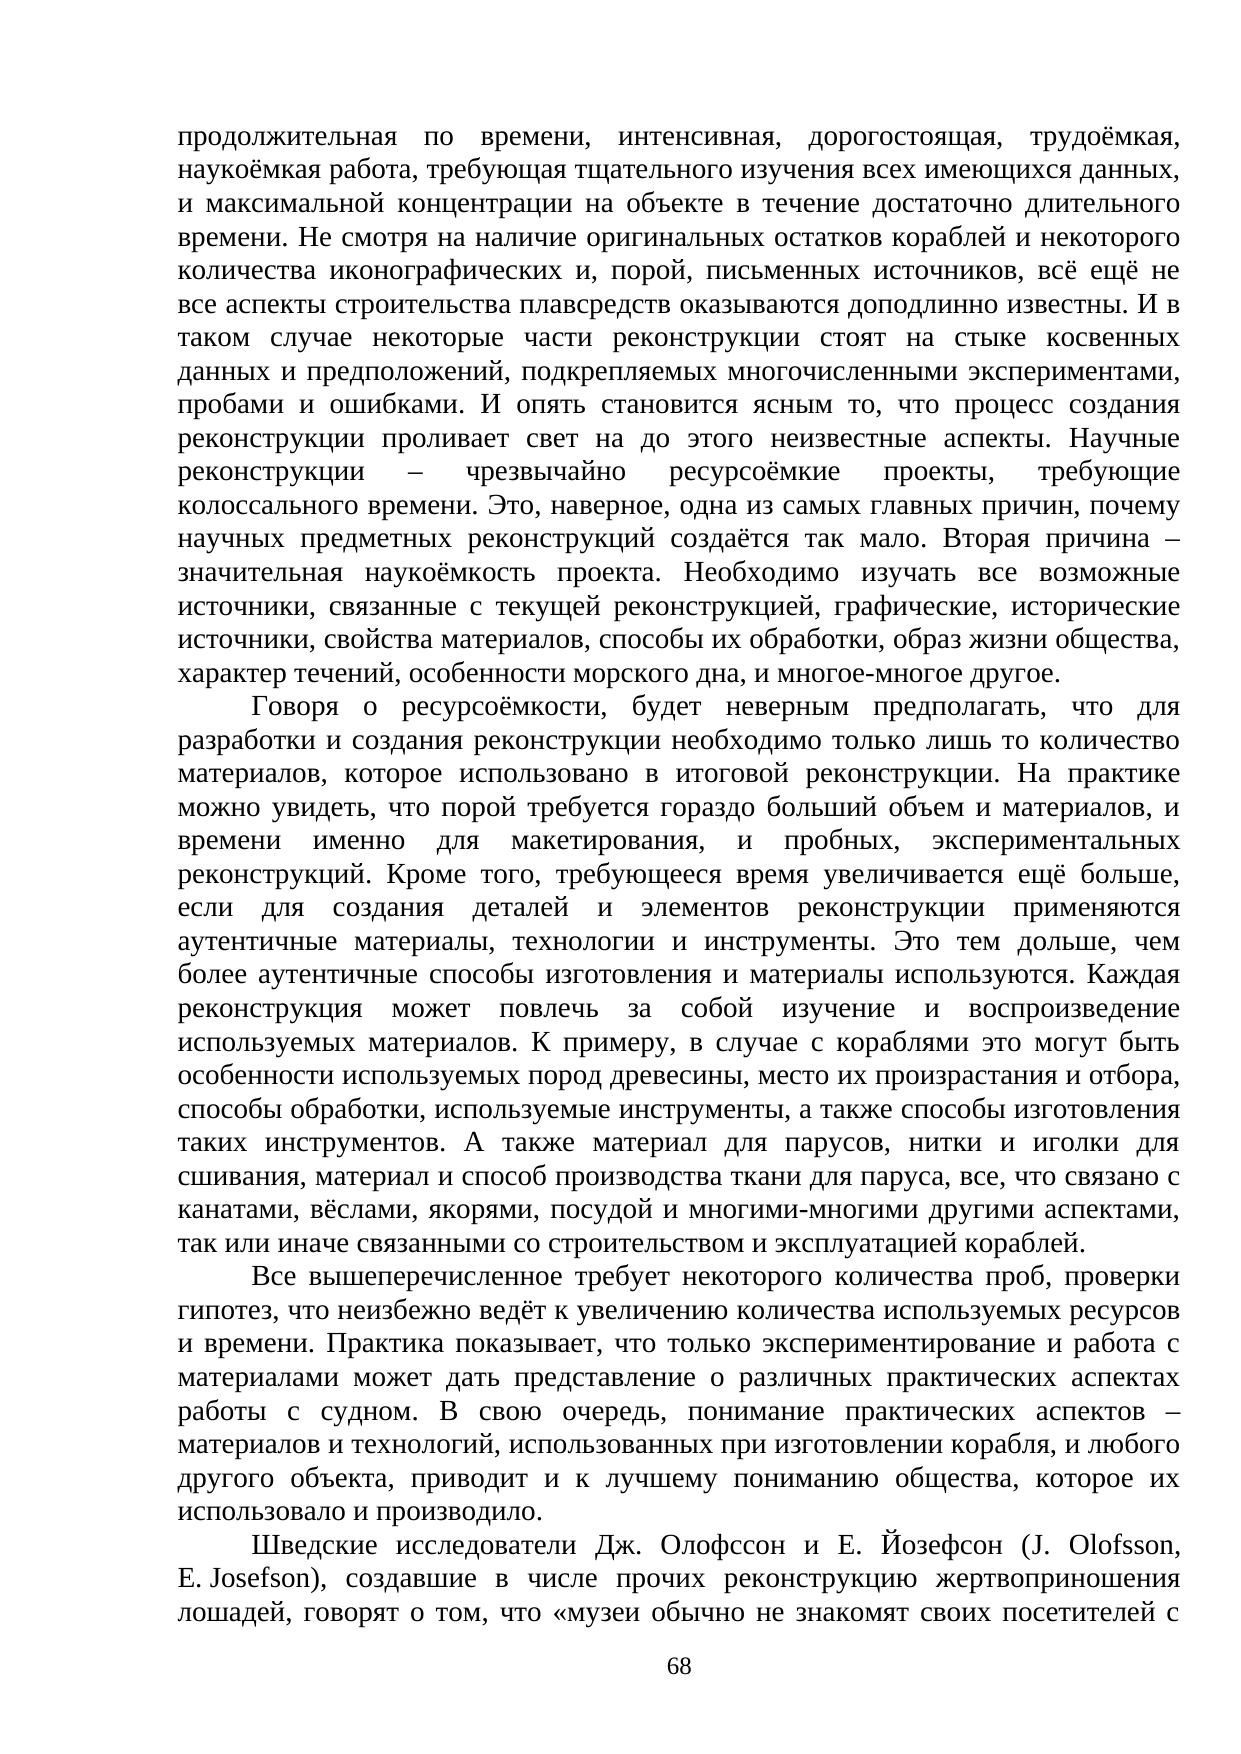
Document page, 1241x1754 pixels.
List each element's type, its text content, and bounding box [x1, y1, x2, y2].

text Говоря о ресурсоёмкости, будет неверным предполагать, что для разработки и создания реконструкции необходимо только лишь то количество материалов, которое использовано в итоговой реконструкции. На практике можно увидеть, что порой требуется гораздо больший объем и материалов, и времени именно для макетирования, и пробных, экспериментальных реконструкций. Кроме того, требующееся время увеличивается ещё больше, если для создания деталей и элементов реконструкции применяются аутентичные материалы, технологии и инструменты. Это тем дольше, чем более аутентичные способы изготовления и материалы используются. Каждая реконструкция может повлечь за собой изучение и воспроизведение используемых материалов. К примеру, в случае с кораблями это могут быть особенности используемых пород древесины, место их произрастания и отбора, способы обработки, используемые инструменты, а также способы изготовления таких инструментов. А также материал для парусов, нитки и иголки для сшивания, материал и способ производства ткани для паруса, все, что связано с канатами, вёслами, якорями, посудой и многими-многими другими аспектами, так или иначе связанными со строительством и эксплуатацией кораблей. [177, 688, 1181, 1258]
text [177, 1527, 1181, 1627]
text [177, 118, 1181, 688]
text Все вышеперечисленное требует некоторого количества проб, проверки гипотез, что неизбежно ведёт к увеличению количества используемых ресурсов и времени. Практика показывает, что только экспериментирование и работа с материалами может дать представление о различных практических аспектах работы с судном. В свою очередь, понимание практических аспектов – материалов и технологий, использованных при изготовлении корабля, и любого другого объекта, приводит и к лучшему пониманию общества, которое их использовало и производило. [177, 1258, 1181, 1527]
